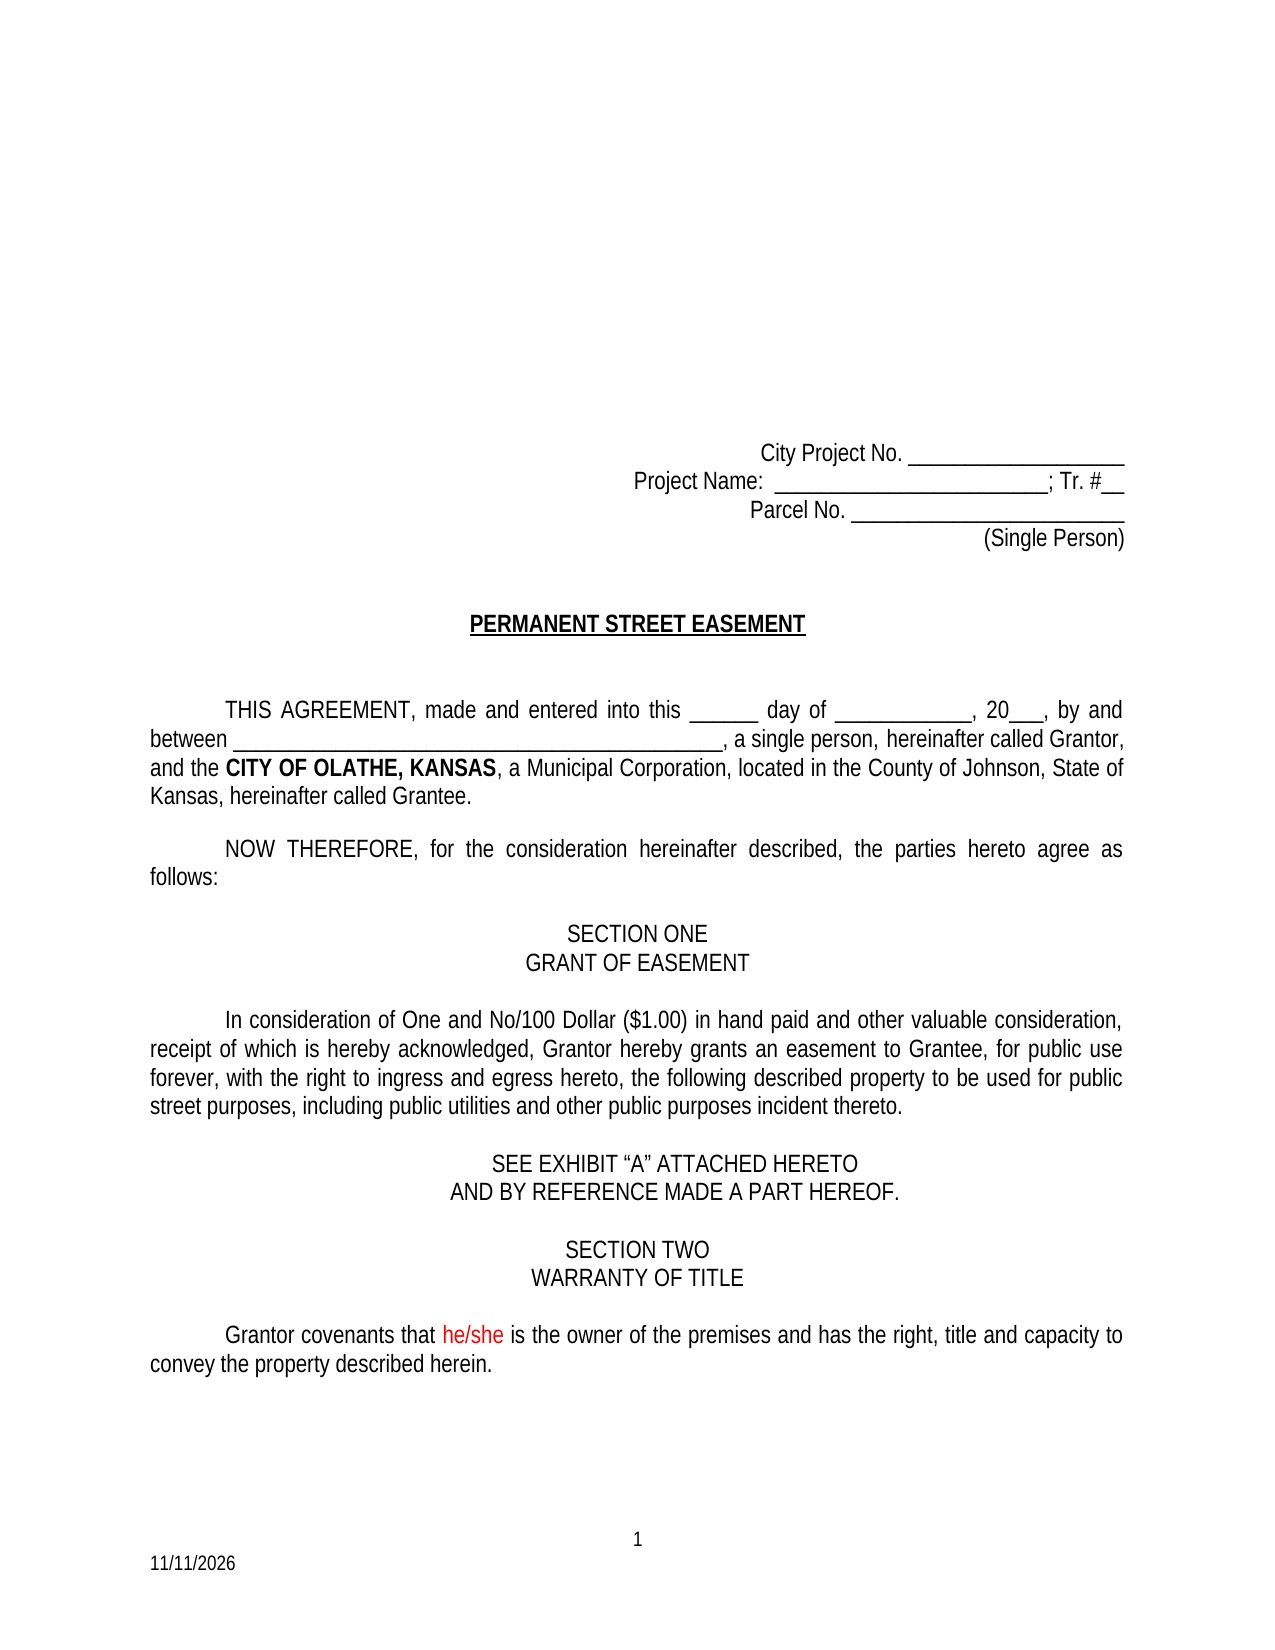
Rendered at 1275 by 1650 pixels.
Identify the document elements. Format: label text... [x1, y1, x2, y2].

text In consideration of One and No/100 Dollar ($1.00) in hand paid and other valuable consideration, receipt of which is hereby acknowledged, Grantor hereby grants an easement to Grantee, for public use forever, with the right to ingress and egress hereto, the following described property to be used for public street purposes, including public utilities and other public purposes incident thereto. [150, 1005, 1125, 1120]
text PERMANENT STREET EASEMENT [150, 609, 1125, 638]
text WARRANTY OF TITLE [150, 1263, 1125, 1292]
text SECTION ONE [150, 919, 1125, 948]
text (Single Person) [150, 523, 1125, 552]
text GRANT OF EASEMENT [150, 948, 1125, 977]
text Parcel No. ________________________ [150, 495, 1125, 523]
text THIS AGREEMENT, made and entered into this ______ day of ____________, 20___, by and between ___________________________________________, a single person, hereinafter called Grantor, and the CITY OF OLATHE, KANSAS, a Municipal Corporation, located in the County of Johnson, State of Kansas, hereinafter called Grantee. [150, 695, 1125, 810]
text AND BY REFERENCE MADE A PART HEREOF. [300, 1177, 1050, 1206]
text Grantor covenants that he/she is the owner of the premises and has the right, title and capacity to convey the property described herein. [150, 1321, 1125, 1378]
text Project Name: ________________________; Tr. #__ [150, 466, 1125, 495]
text SECTION TWO [150, 1234, 1125, 1263]
text SEE EXHIBIT “A” ATTACHED HERETO [300, 1149, 1050, 1177]
text City Project No. ___________________ [150, 437, 1125, 466]
text NOW THEREFORE, for the consideration hereinafter described, the parties hereto agree as follows: [150, 833, 1125, 891]
